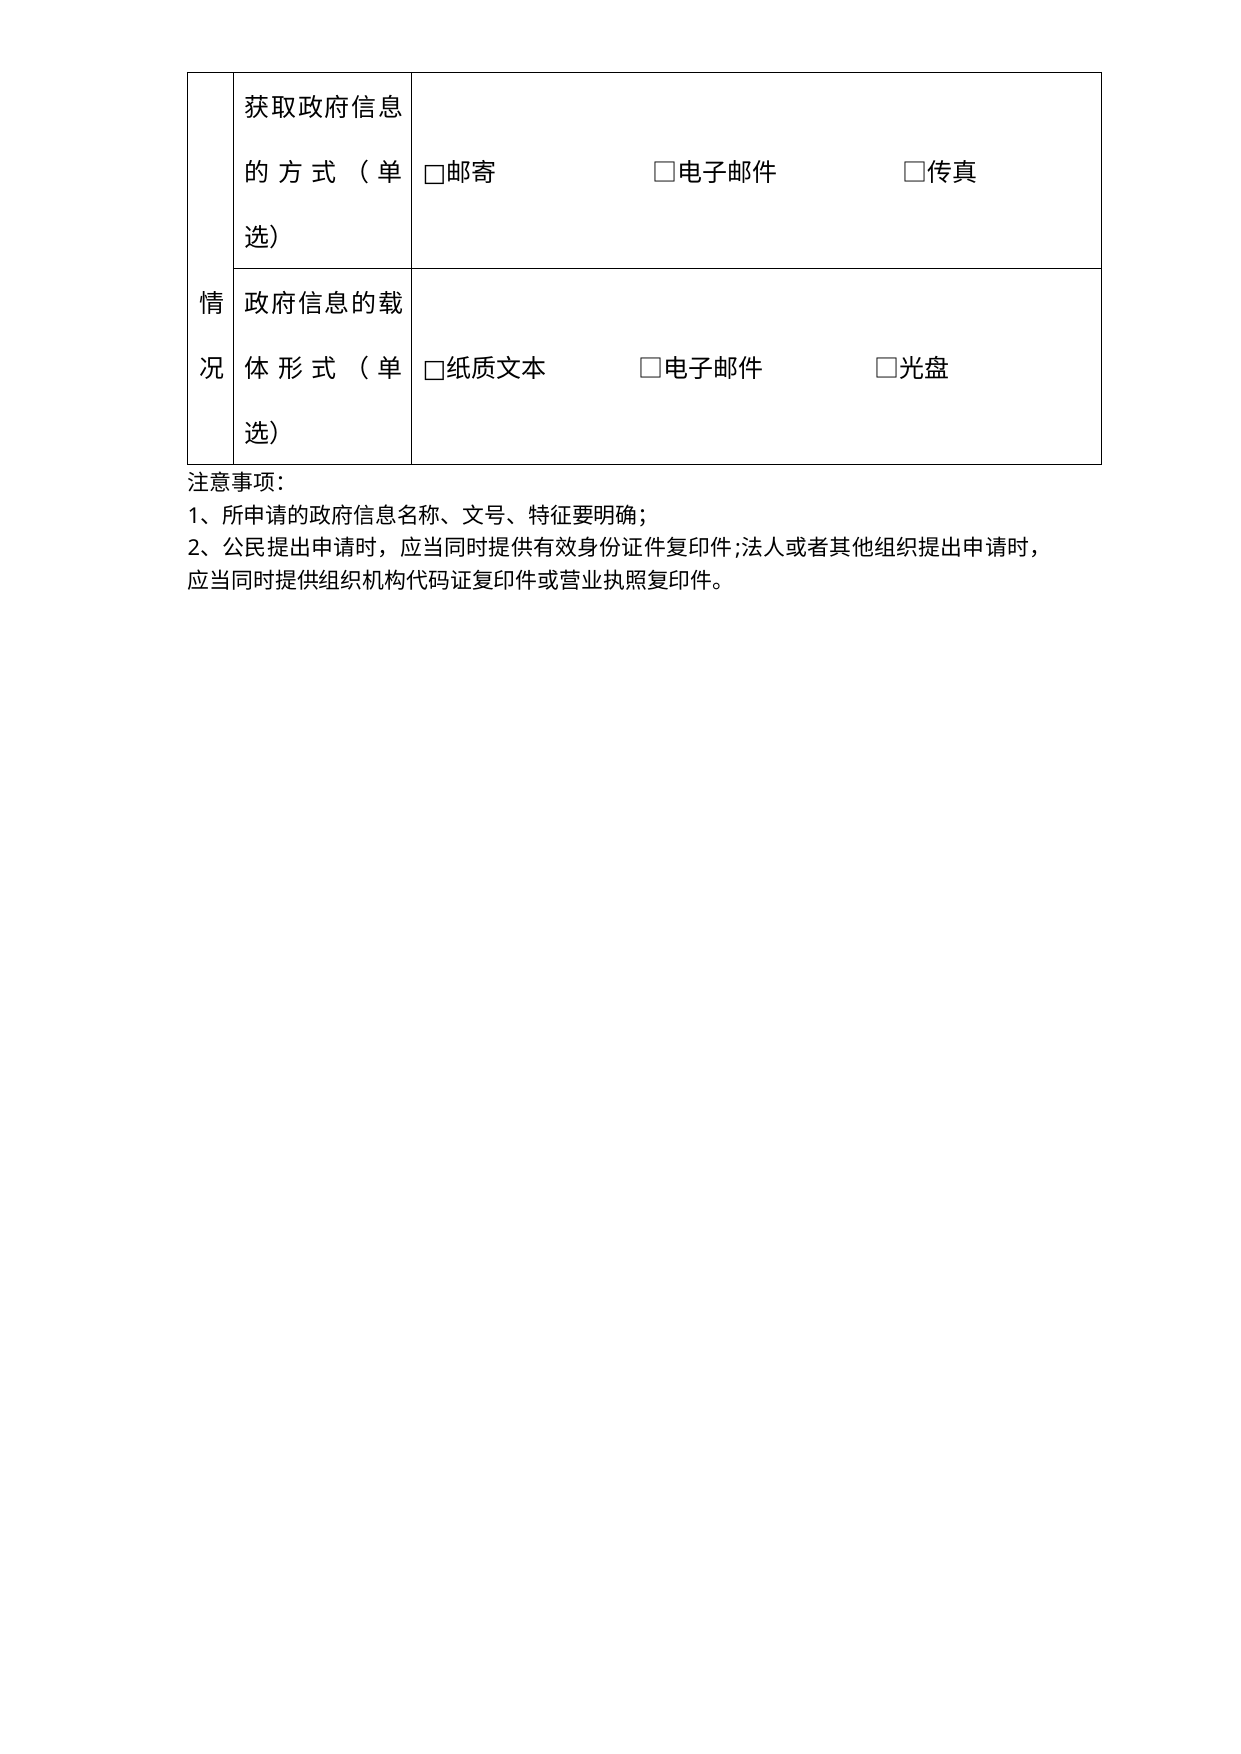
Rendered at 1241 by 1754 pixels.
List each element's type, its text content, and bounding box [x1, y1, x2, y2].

text 2、公民提出申请时，应当同时提供有效身份证件复印件;法人或者其他组织提出申请时，应当同时提供组织机构代码证复印件或营业执照复印件。 [187, 530, 1053, 595]
text 注意事项： [187, 465, 1053, 497]
table_cell 政府信息的载体形式（单选） [234, 269, 411, 464]
table_cell □纸质文本 □电子邮件 □光盘 [412, 269, 1101, 464]
table_cell 获取政府信息的方式（单选） [234, 73, 411, 268]
text 1、所申请的政府信息名称、文号、特征要明确； [187, 497, 1053, 530]
table_cell □邮寄 □电子邮件 □传真 [412, 73, 1101, 268]
